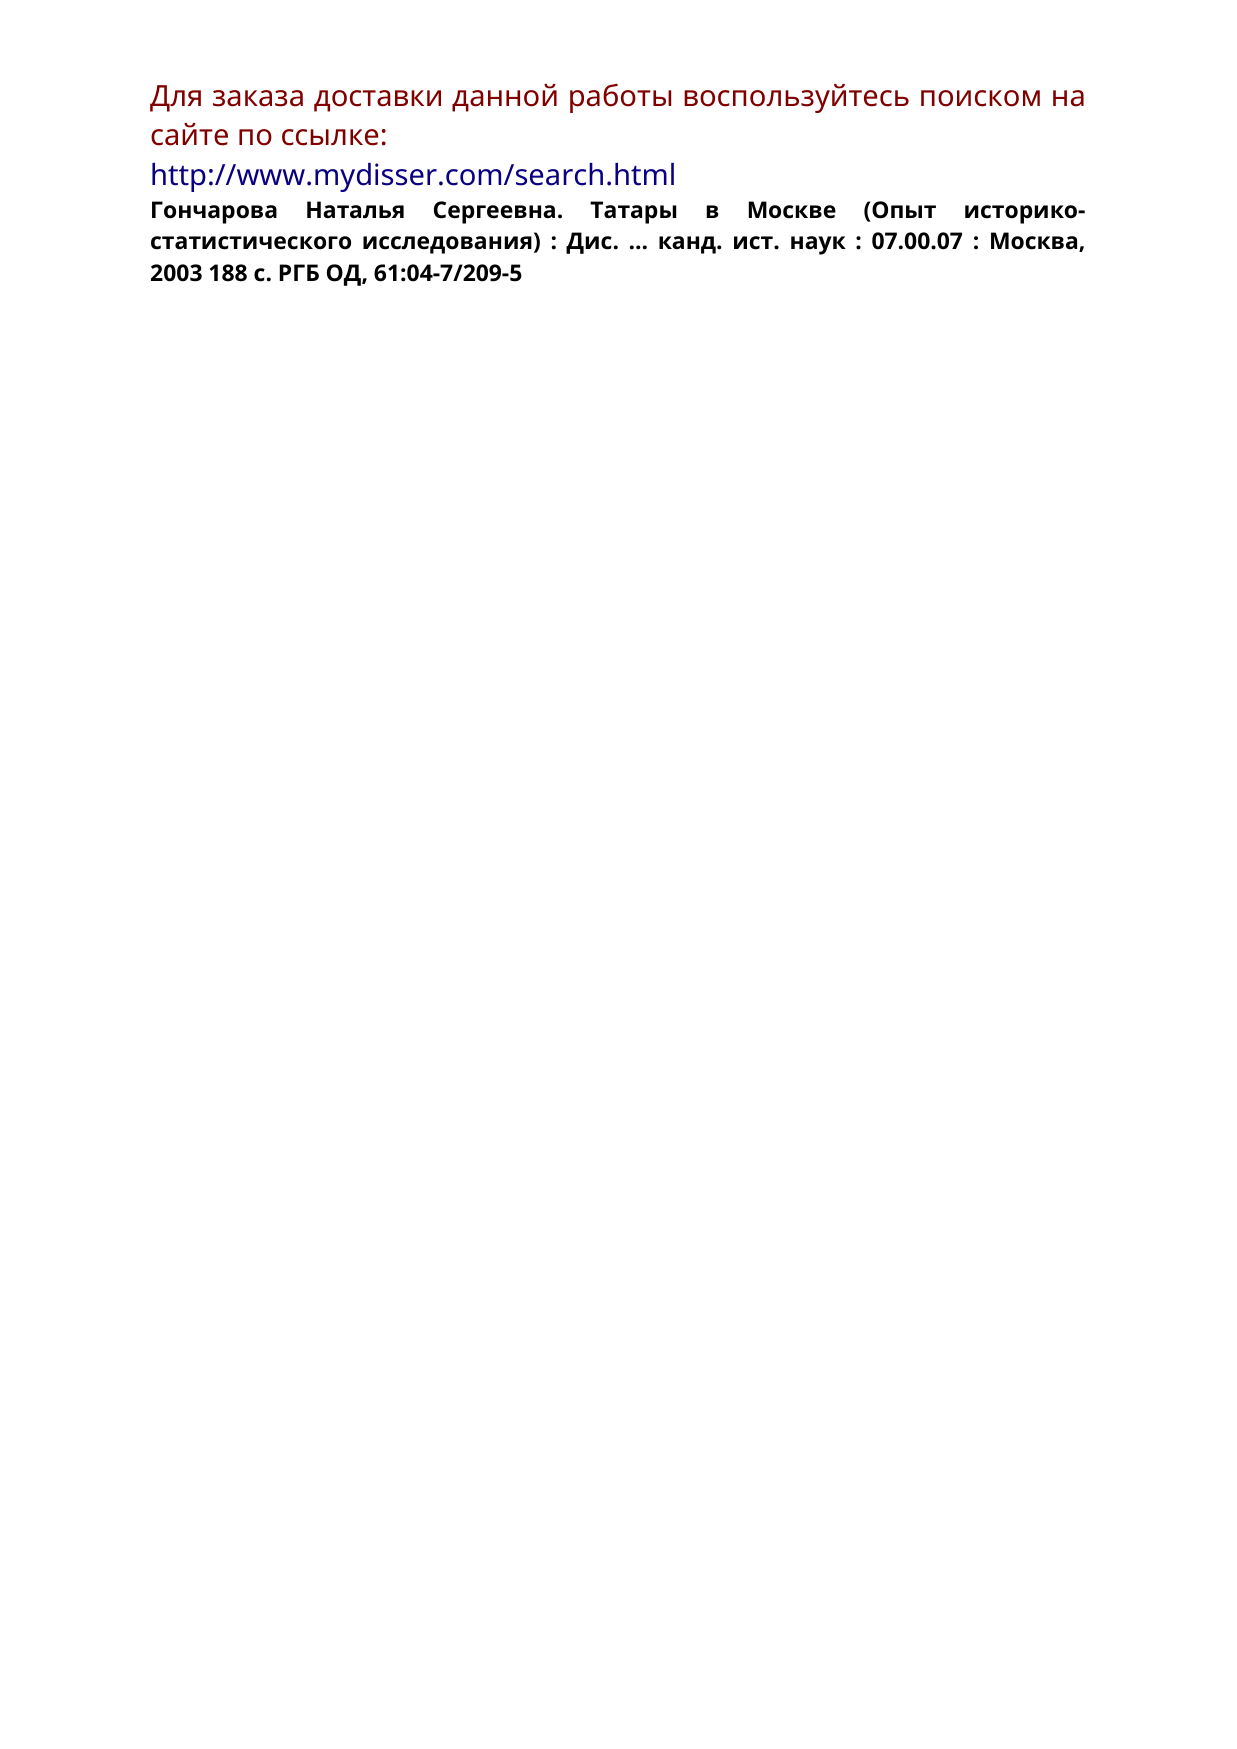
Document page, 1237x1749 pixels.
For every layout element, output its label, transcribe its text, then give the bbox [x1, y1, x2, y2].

text Гончарова Наталья Сергеевна. Татары в Москве (Опыт историко-статистического исследования) : Дис. ... канд. ист. наук : 07.00.07 : Москва, 2003 188 c. РГБ ОД, 61:04-7/209-5 [150, 194, 1086, 288]
